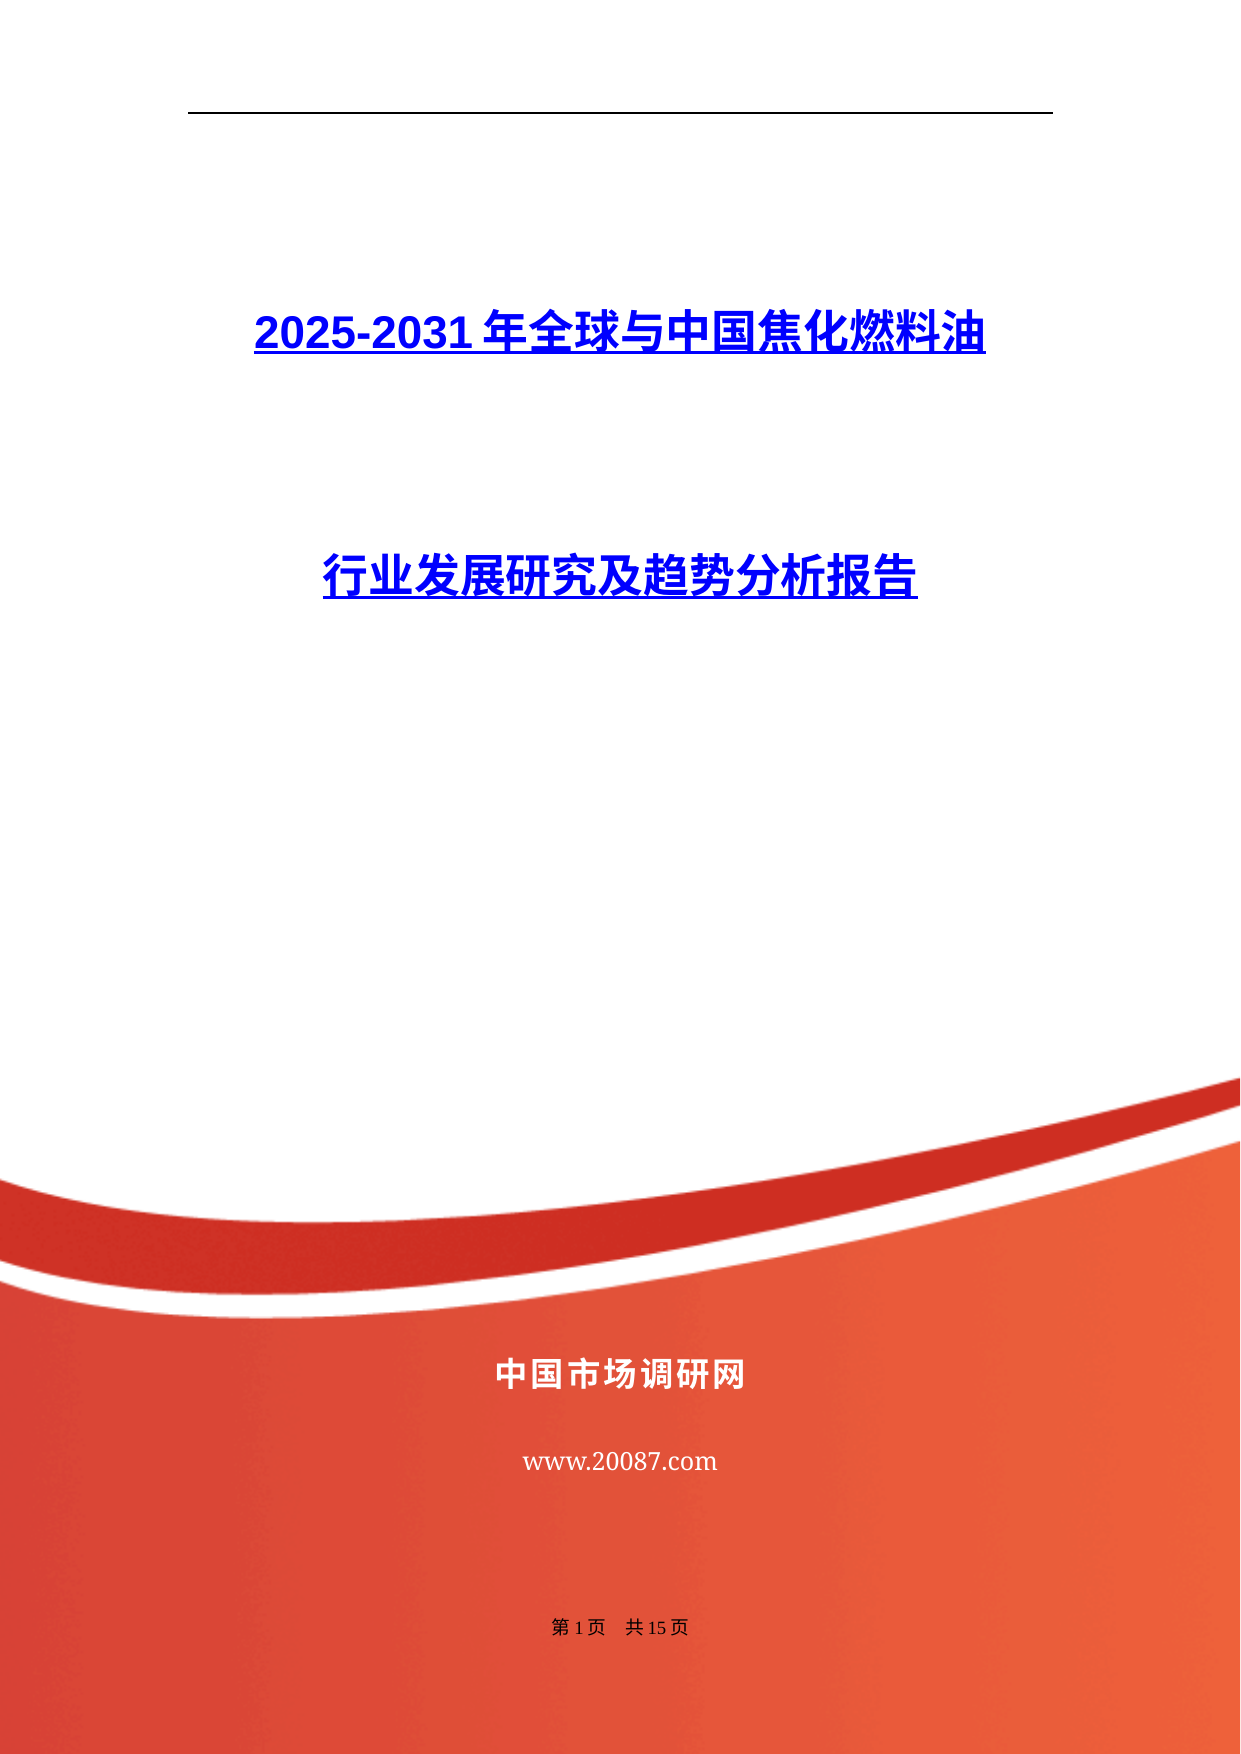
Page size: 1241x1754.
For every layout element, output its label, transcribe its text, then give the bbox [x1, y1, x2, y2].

table_header 2025-2031年全球与中国焦化燃料油行业发展研究及趋势分析报告 [188, 207, 1053, 773]
picture [0, 1006, 1241, 1754]
text www.20087.com [187, 1428, 1053, 1493]
subtitle 中国市场调研网 [187, 1339, 1053, 1404]
